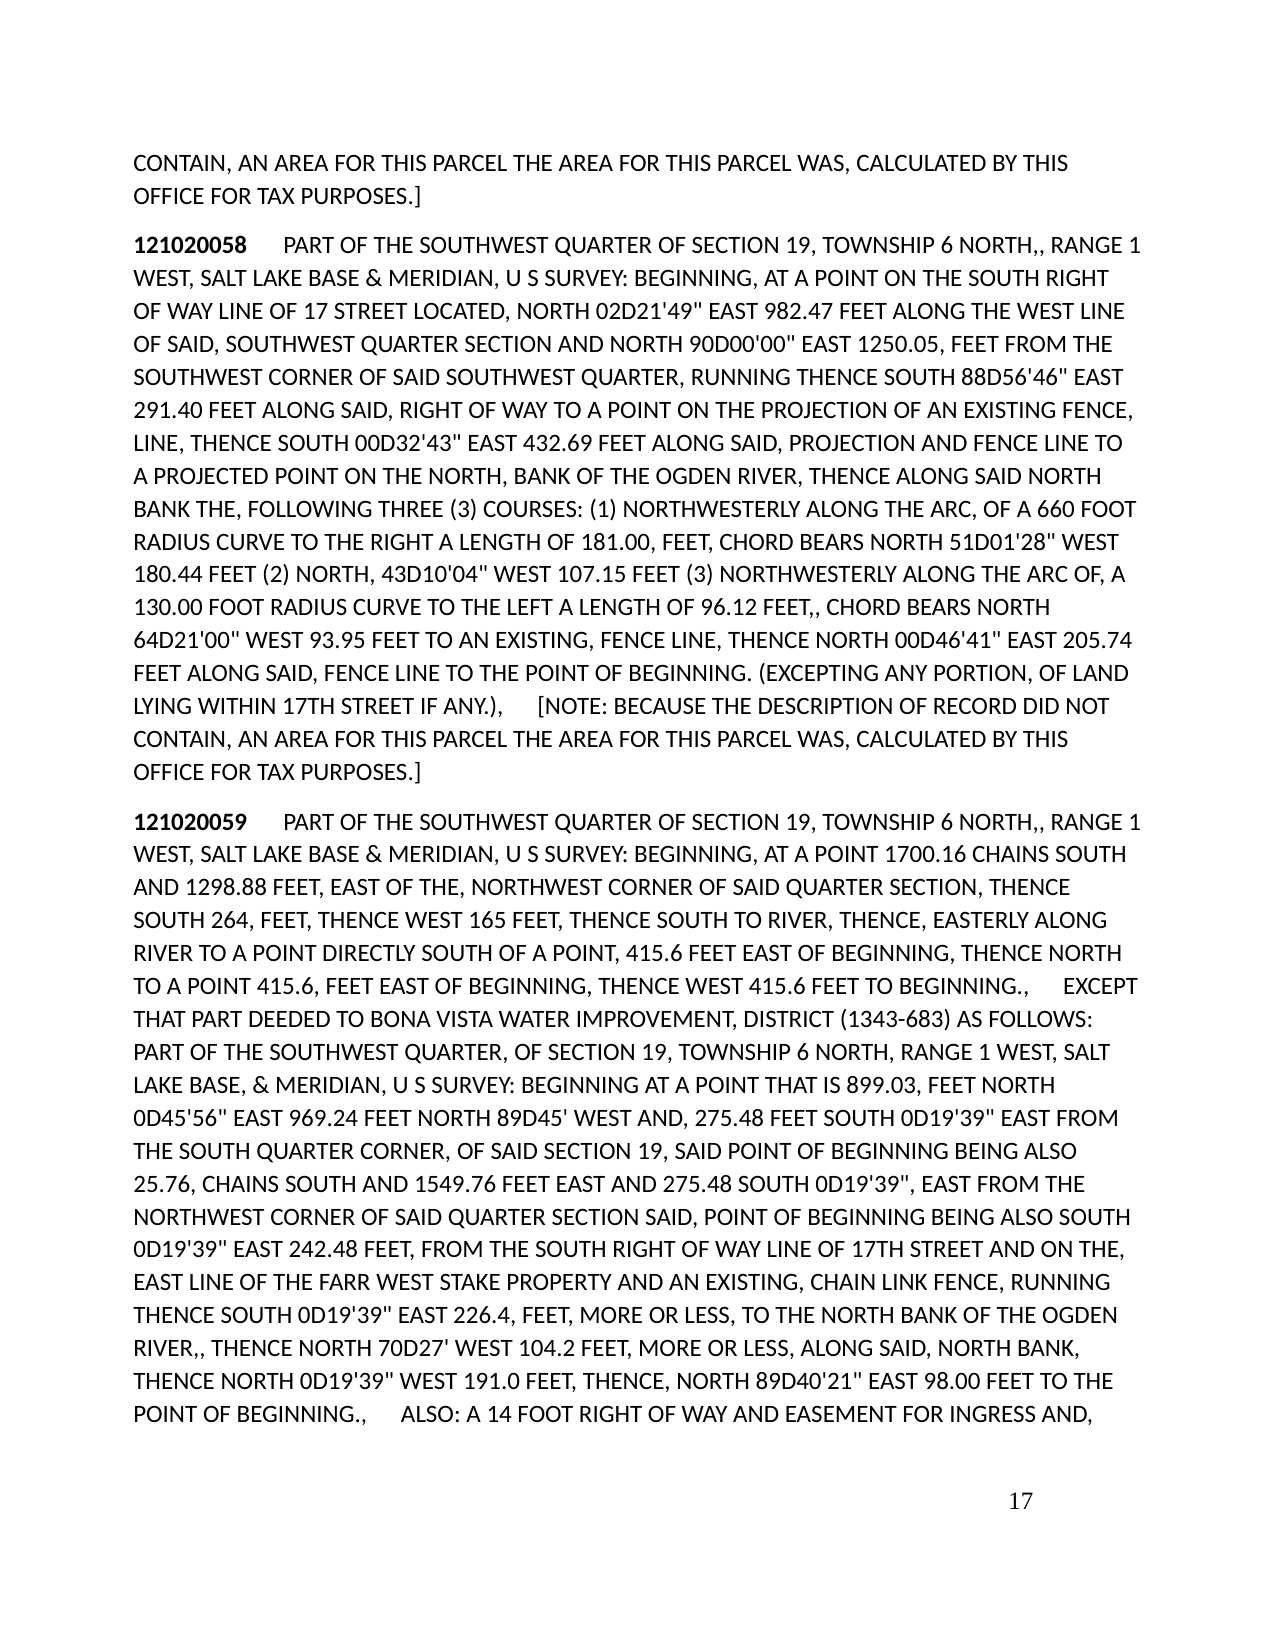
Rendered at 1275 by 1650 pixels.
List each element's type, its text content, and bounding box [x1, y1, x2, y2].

text 121020058 PART OF THE SOUTHWEST QUARTER OF SECTION 19, TOWNSHIP 6 NORTH,, RANGE 1 WEST, SALT LAKE BASE & MERIDIAN, U S SURVEY: BEGINNING, AT A POINT ON THE SOUTH RIGHT OF WAY LINE OF 17 STREET LOCATED, NORTH 02D21'49" EAST 982.47 FEET ALONG THE WEST LINE OF SAID, SOUTHWEST QUARTER SECTION AND NORTH 90D00'00" EAST 1250.05, FEET FROM THE SOUTHWEST CORNER OF SAID SOUTHWEST QUARTER, RUNNING THENCE SOUTH 88D56'46" EAST 291.40 FEET ALONG SAID, RIGHT OF WAY TO A POINT ON THE PROJECTION OF AN EXISTING FENCE, LINE, THENCE SOUTH 00D32'43" EAST 432.69 FEET ALONG SAID, PROJECTION AND FENCE LINE TO A PROJECTED POINT ON THE NORTH, BANK OF THE OGDEN RIVER, THENCE ALONG SAID NORTH BANK THE, FOLLOWING THREE (3) COURSES: (1) NORTHWESTERLY ALONG THE ARC, OF A 660 FOOT RADIUS CURVE TO THE RIGHT A LENGTH OF 181.00, FEET, CHORD BEARS NORTH 51D01'28" WEST 180.44 FEET (2) NORTH, 43D10'04" WEST 107.15 FEET (3) NORTHWESTERLY ALONG THE ARC OF, A 130.00 FOOT RADIUS CURVE TO THE LEFT A LENGTH OF 96.12 FEET,, CHORD BEARS NORTH 64D21'00" WEST 93.95 FEET TO AN EXISTING, FENCE LINE, THENCE NORTH 00D46'41" EAST 205.74 FEET ALONG SAID, FENCE LINE TO THE POINT OF BEGINNING. (EXCEPTING ANY PORTION, OF LAND LYING WITHIN 17TH STREET IF ANY.), [NOTE: BECAUSE THE DESCRIPTION OF RECORD DID NOT CONTAIN, AN AREA FOR THIS PARCEL THE AREA FOR THIS PARCEL WAS, CALCULATED BY THIS OFFICE FOR TAX PURPOSES.] [133, 229, 1143, 787]
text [133, 147, 1143, 210]
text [133, 806, 1143, 1429]
